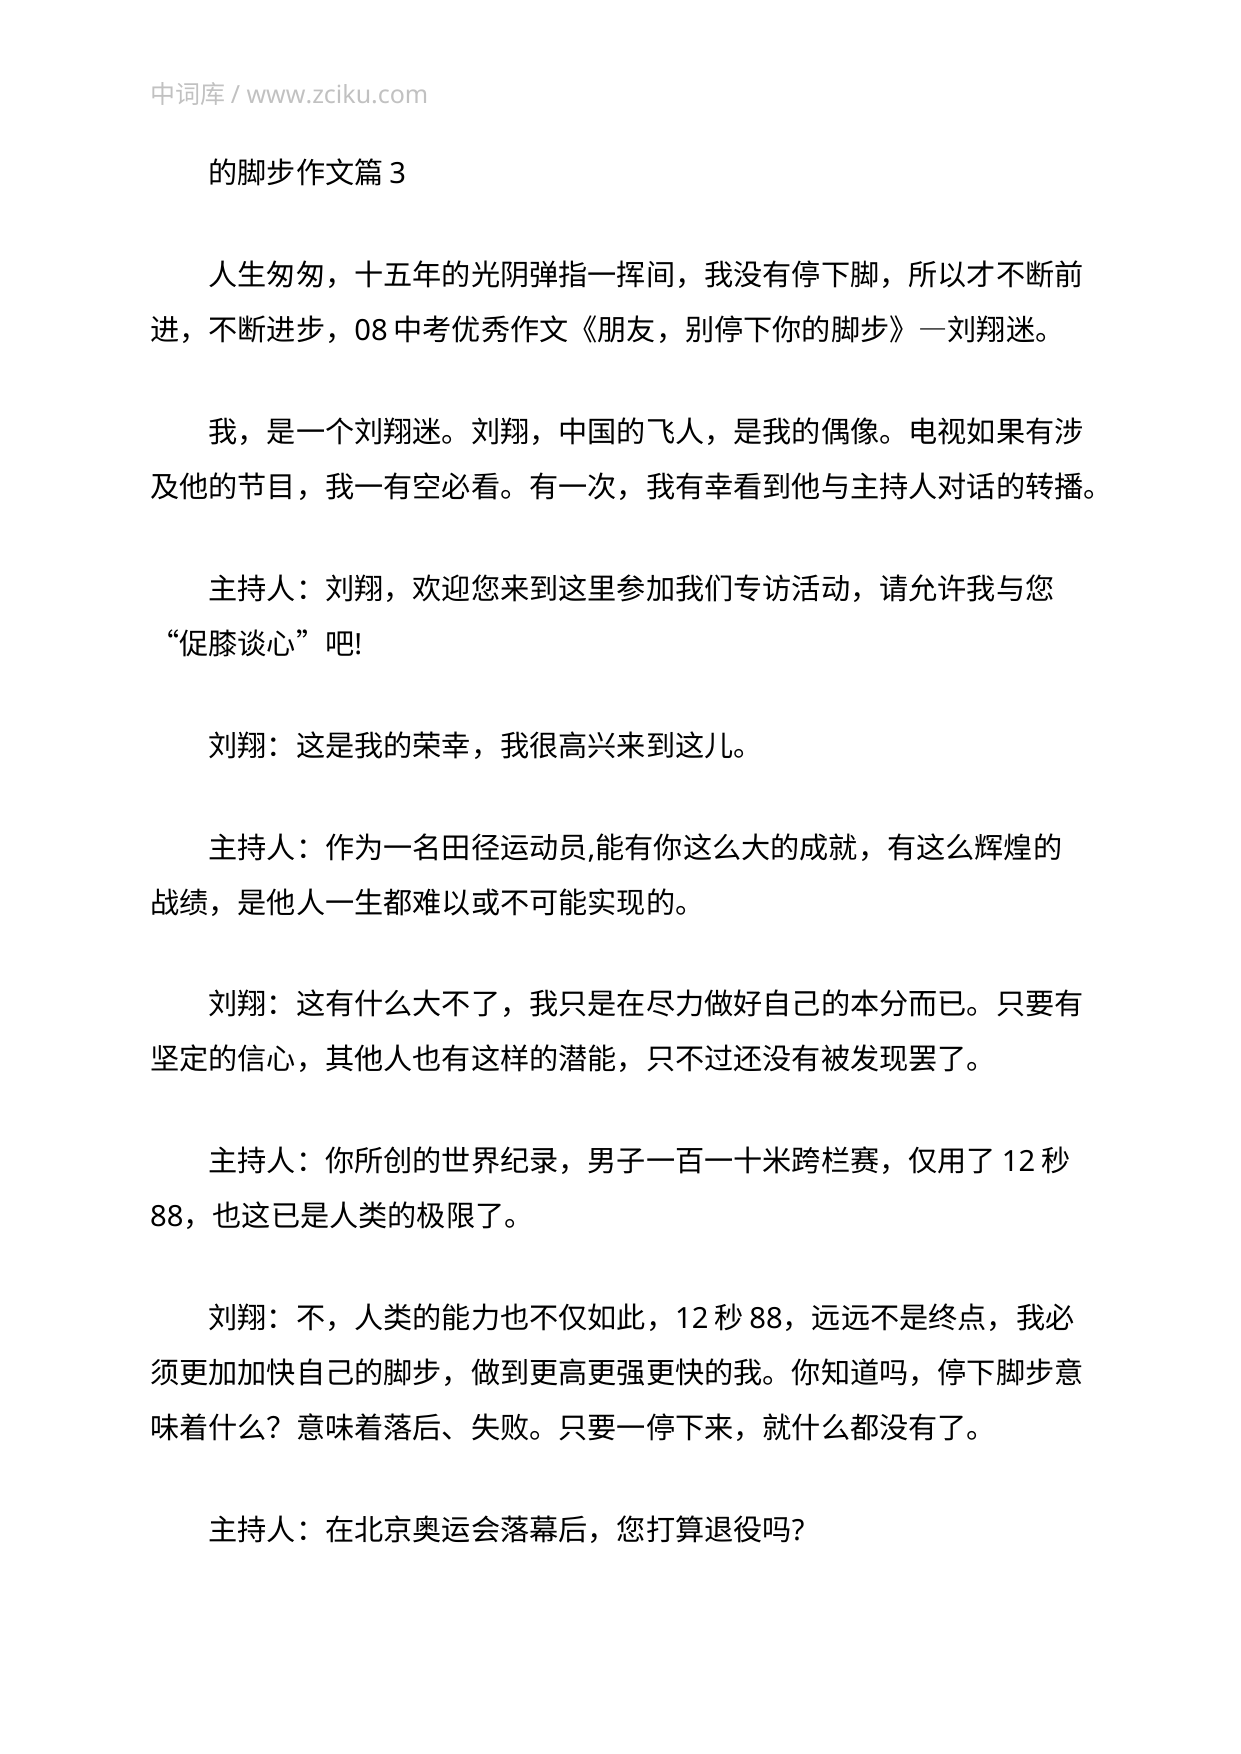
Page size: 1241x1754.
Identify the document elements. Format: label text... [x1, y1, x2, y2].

text 主持人：作为一名田径运动员,能有你这么大的成就，有这么辉煌的战绩，是他人一生都难以或不可能实现的。 [150, 824, 1090, 921]
text 主持人：在北京奥运会落幕后，您打算退役吗? [150, 1506, 1090, 1549]
text 我，是一个刘翔迷。刘翔，中国的飞人，是我的偶像。电视如果有涉及他的节目，我一有空必看。有一次，我有幸看到他与主持人对话的转播。 [150, 409, 1090, 506]
text 主持人：刘翔，欢迎您来到这里参加我们专访活动，请允许我与您“促膝谈心”吧! [150, 566, 1090, 663]
text 的脚步作文篇3 [150, 150, 1090, 192]
text 刘翔：这是我的荣幸，我很高兴来到这儿。 [150, 722, 1090, 765]
text 刘翔：这有什么大不了，我只是在尽力做好自己的本分而已。只要有坚定的信心，其他人也有这样的潜能，只不过还没有被发现罢了。 [150, 981, 1090, 1078]
text 人生匆匆，十五年的光阴弹指一挥间，我没有停下脚，所以才不断前进，不断进步，08中考优秀作文《朋友，别停下你的脚步》―刘翔迷。 [150, 252, 1090, 349]
text 主持人：你所创的世界纪录，男子一百一十米跨栏赛，仅用了12秒88，也这已是人类的极限了。 [150, 1138, 1090, 1235]
text 刘翔：不，人类的能力也不仅如此，12秒88，远远不是终点，我必须更加加快自己的脚步，做到更高更强更快的我。你知道吗，停下脚步意味着什么？意味着落后、失败。只要一停下来，就什么都没有了。 [150, 1294, 1090, 1447]
